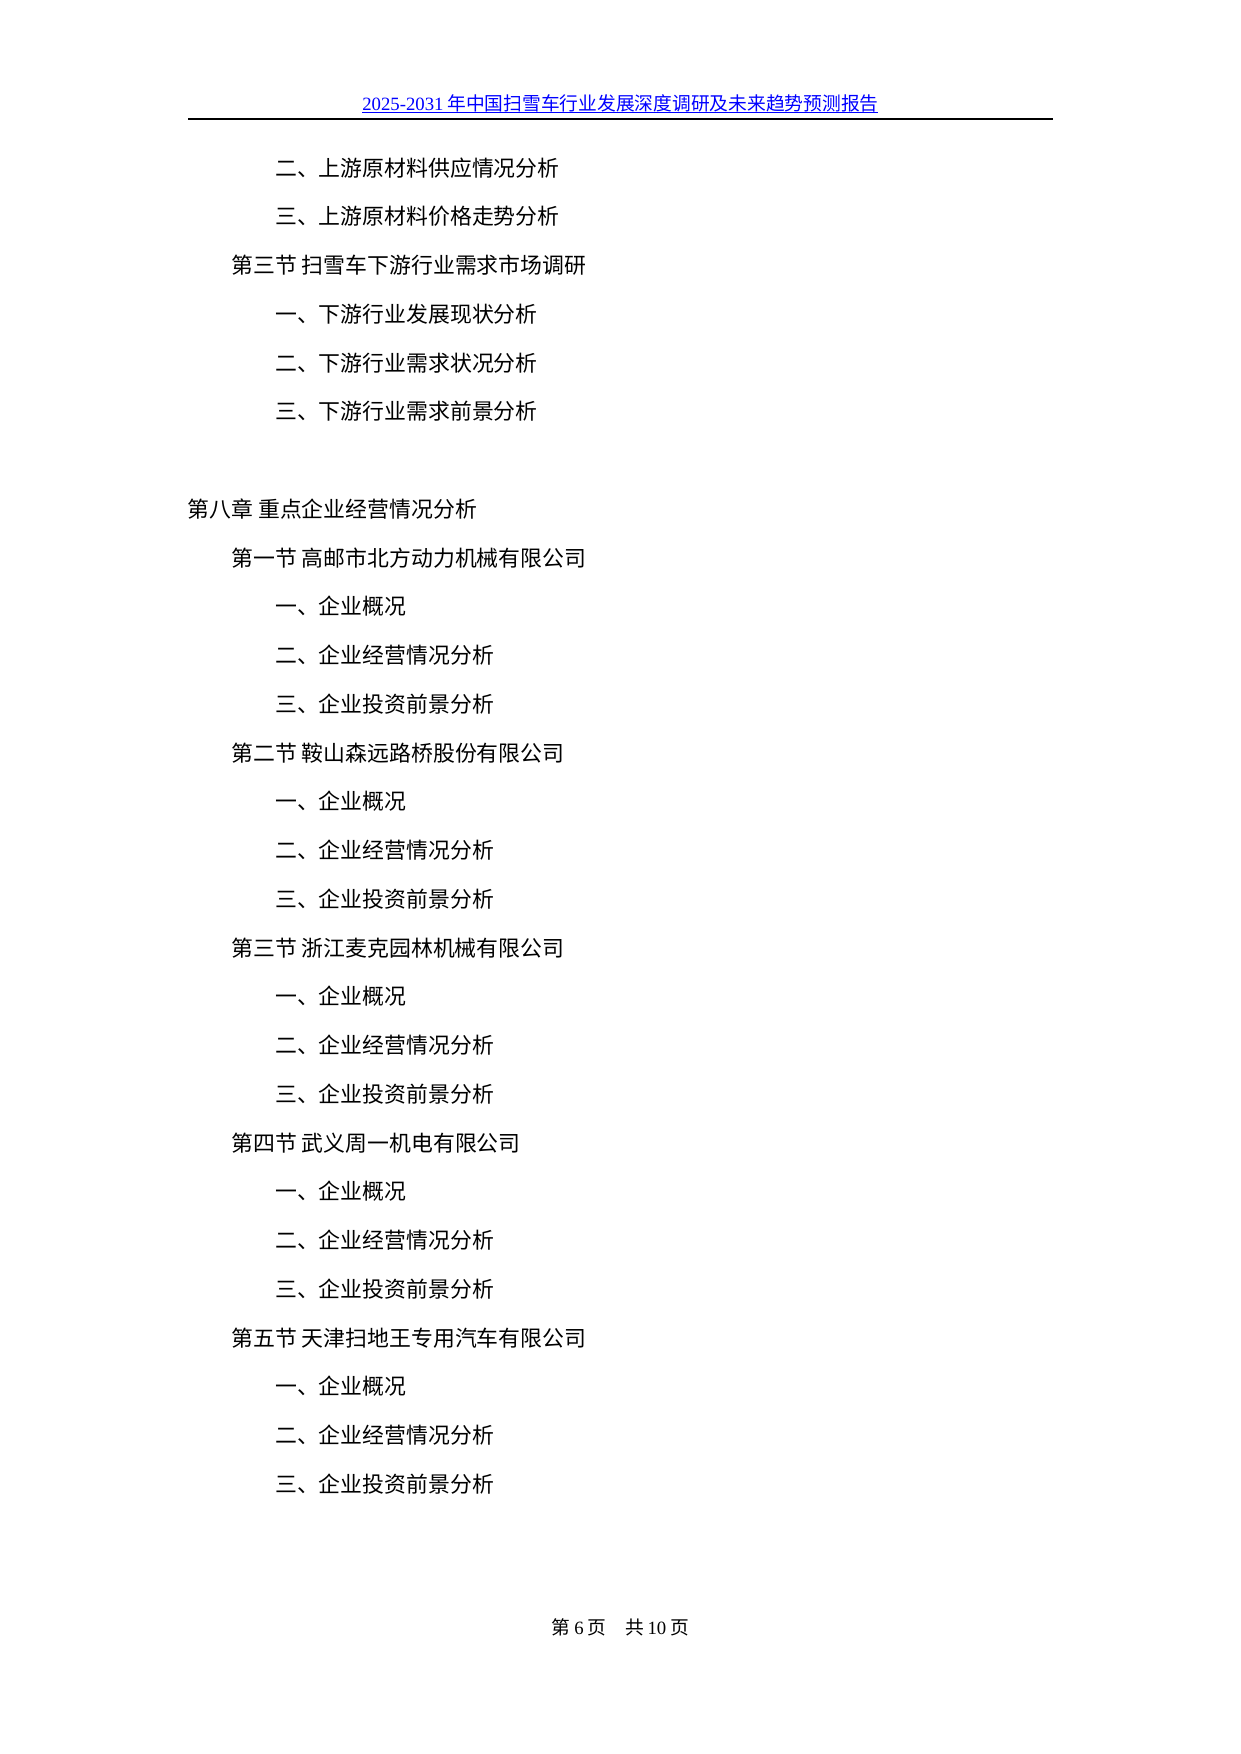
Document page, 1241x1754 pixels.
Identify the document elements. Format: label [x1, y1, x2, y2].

text [187, 150, 1053, 1499]
